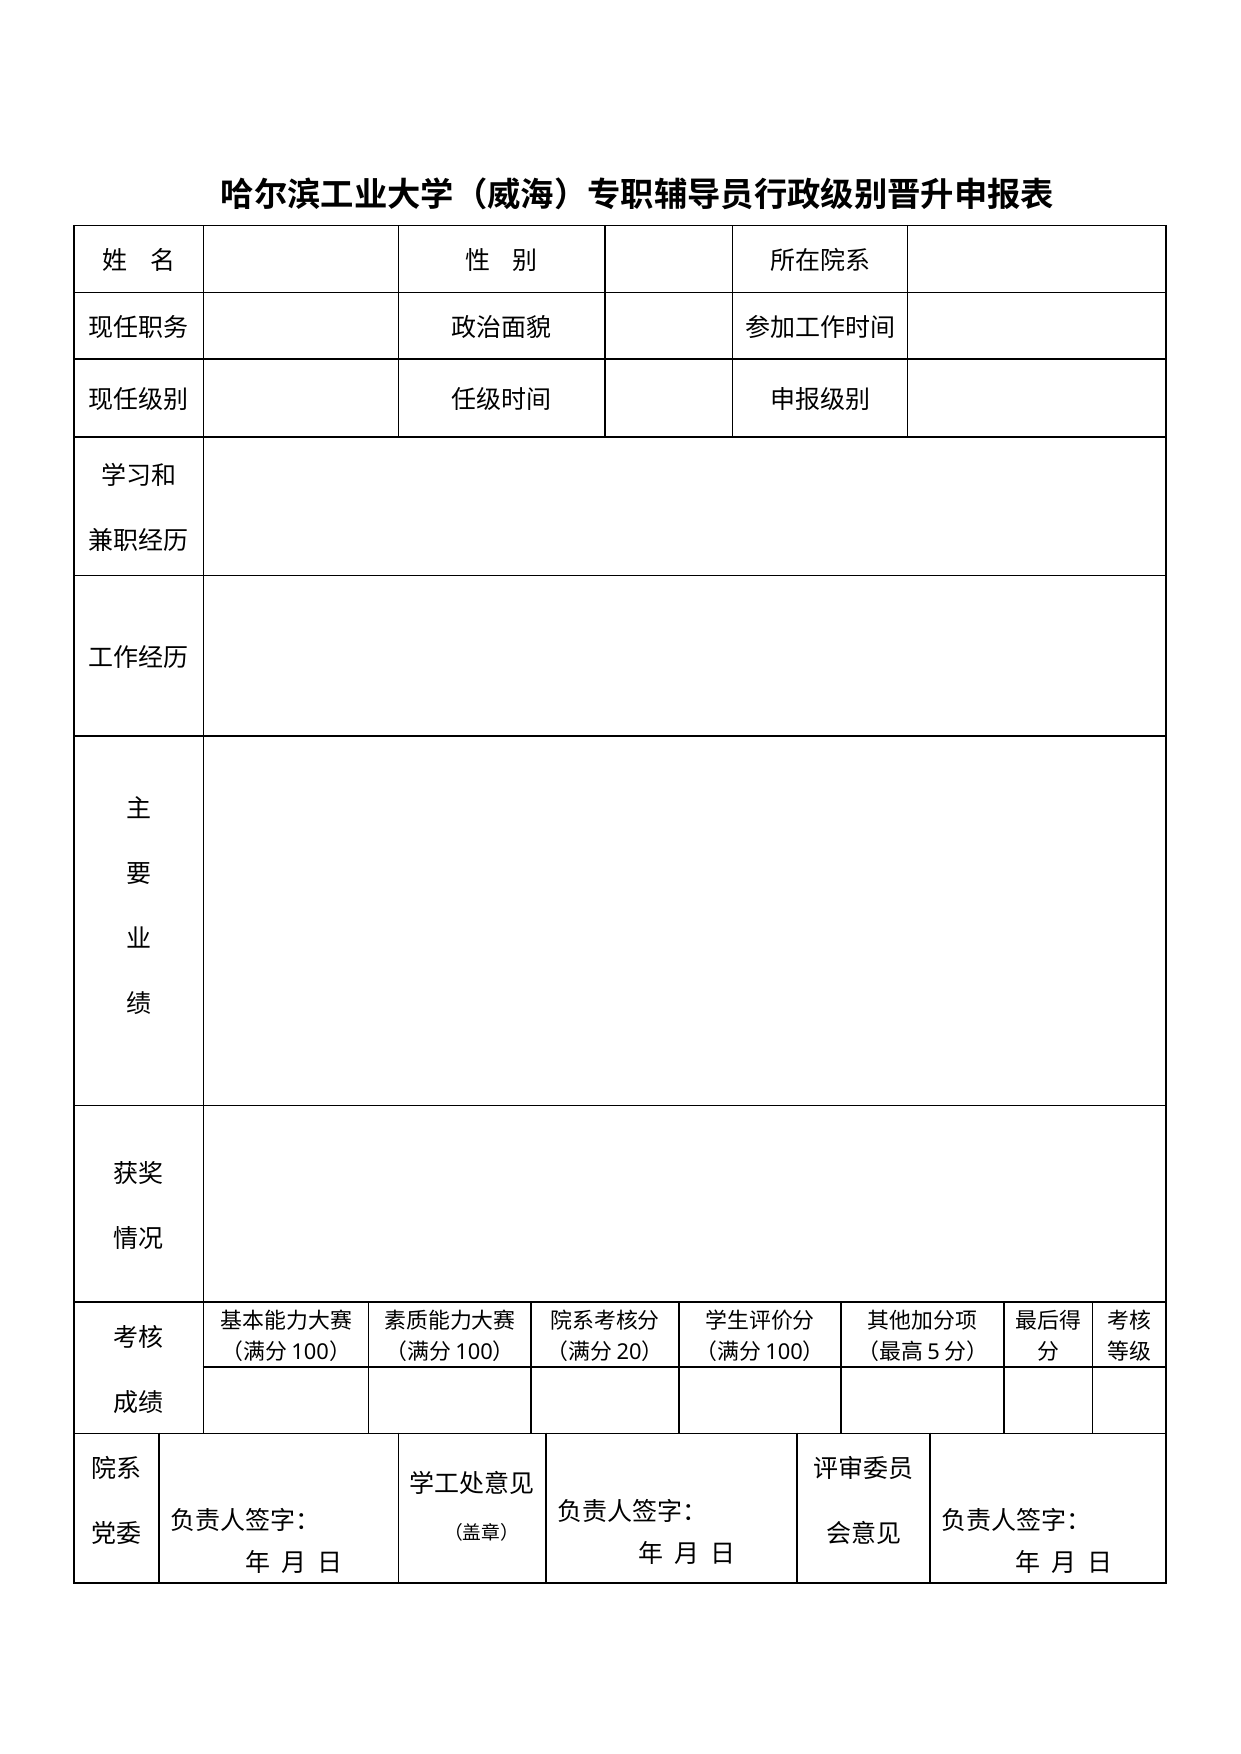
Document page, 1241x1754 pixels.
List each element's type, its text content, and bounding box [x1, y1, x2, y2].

table_header 性 别 [399, 226, 604, 291]
table_cell [204, 737, 1165, 1105]
table_cell [606, 360, 732, 436]
table_header [908, 226, 1165, 291]
table_cell 主 要 业 绩 [75, 737, 203, 1105]
table_header [204, 226, 398, 291]
table_cell 申报级别 [733, 360, 907, 436]
table_cell [908, 293, 1165, 358]
table_cell 负责人签字： 年 月 日 [547, 1434, 796, 1582]
table_cell 学习和 兼职经历 [75, 438, 203, 575]
table_cell 学工处意见 （盖章） [399, 1434, 545, 1582]
table_cell 现任职务 [75, 293, 203, 358]
table_cell [908, 360, 1165, 436]
table_cell [204, 1106, 1165, 1301]
table_cell 参加工作时间 [733, 293, 907, 358]
table_header 姓 名 [75, 226, 203, 291]
table_cell 学生评价分 （满分100） [680, 1303, 840, 1366]
table_cell 负责人签字： 年 月 日 [931, 1434, 1165, 1582]
table_cell [1005, 1368, 1092, 1433]
table_cell 工作经历 [75, 576, 203, 735]
table_cell 任级时间 [399, 360, 604, 436]
table_cell [369, 1368, 530, 1433]
table_cell 基本能力大赛 （满分100） [204, 1303, 368, 1366]
table_cell 院系党委 意见 （盖章） [75, 1434, 158, 1582]
table_cell 院系考核分 （满分20） [532, 1303, 678, 1366]
table_cell 考核等级 [1093, 1303, 1165, 1366]
table_cell [204, 1368, 368, 1433]
table_cell 评审委员 会意见 （盖章） [798, 1434, 929, 1582]
table_cell 素质能力大赛 （满分100） [369, 1303, 530, 1366]
table_cell 政治面貌 [399, 293, 604, 358]
table_cell 现任级别 [75, 360, 203, 436]
table_cell 获奖 情况 [75, 1106, 203, 1301]
table_cell [204, 576, 1165, 735]
table_header 所在院系 [733, 226, 907, 291]
table_cell [204, 293, 398, 358]
table_cell [204, 360, 398, 436]
table_cell [1093, 1368, 1165, 1433]
table_cell [842, 1368, 1003, 1433]
text 哈尔滨工业大学（威海）专职辅导员行政级别晋升申报表 [153, 160, 1087, 225]
table_cell [532, 1368, 678, 1433]
table_cell [606, 293, 732, 358]
table_cell 最后得分 [1005, 1303, 1092, 1366]
table_header [606, 226, 732, 291]
table_cell [204, 438, 1165, 575]
table_cell [680, 1368, 840, 1433]
table_cell 考核 成绩 [75, 1303, 203, 1433]
table_cell 负责人签字： 年 月 日 [160, 1434, 398, 1582]
table_cell 其他加分项 （最高5分） [842, 1303, 1003, 1366]
